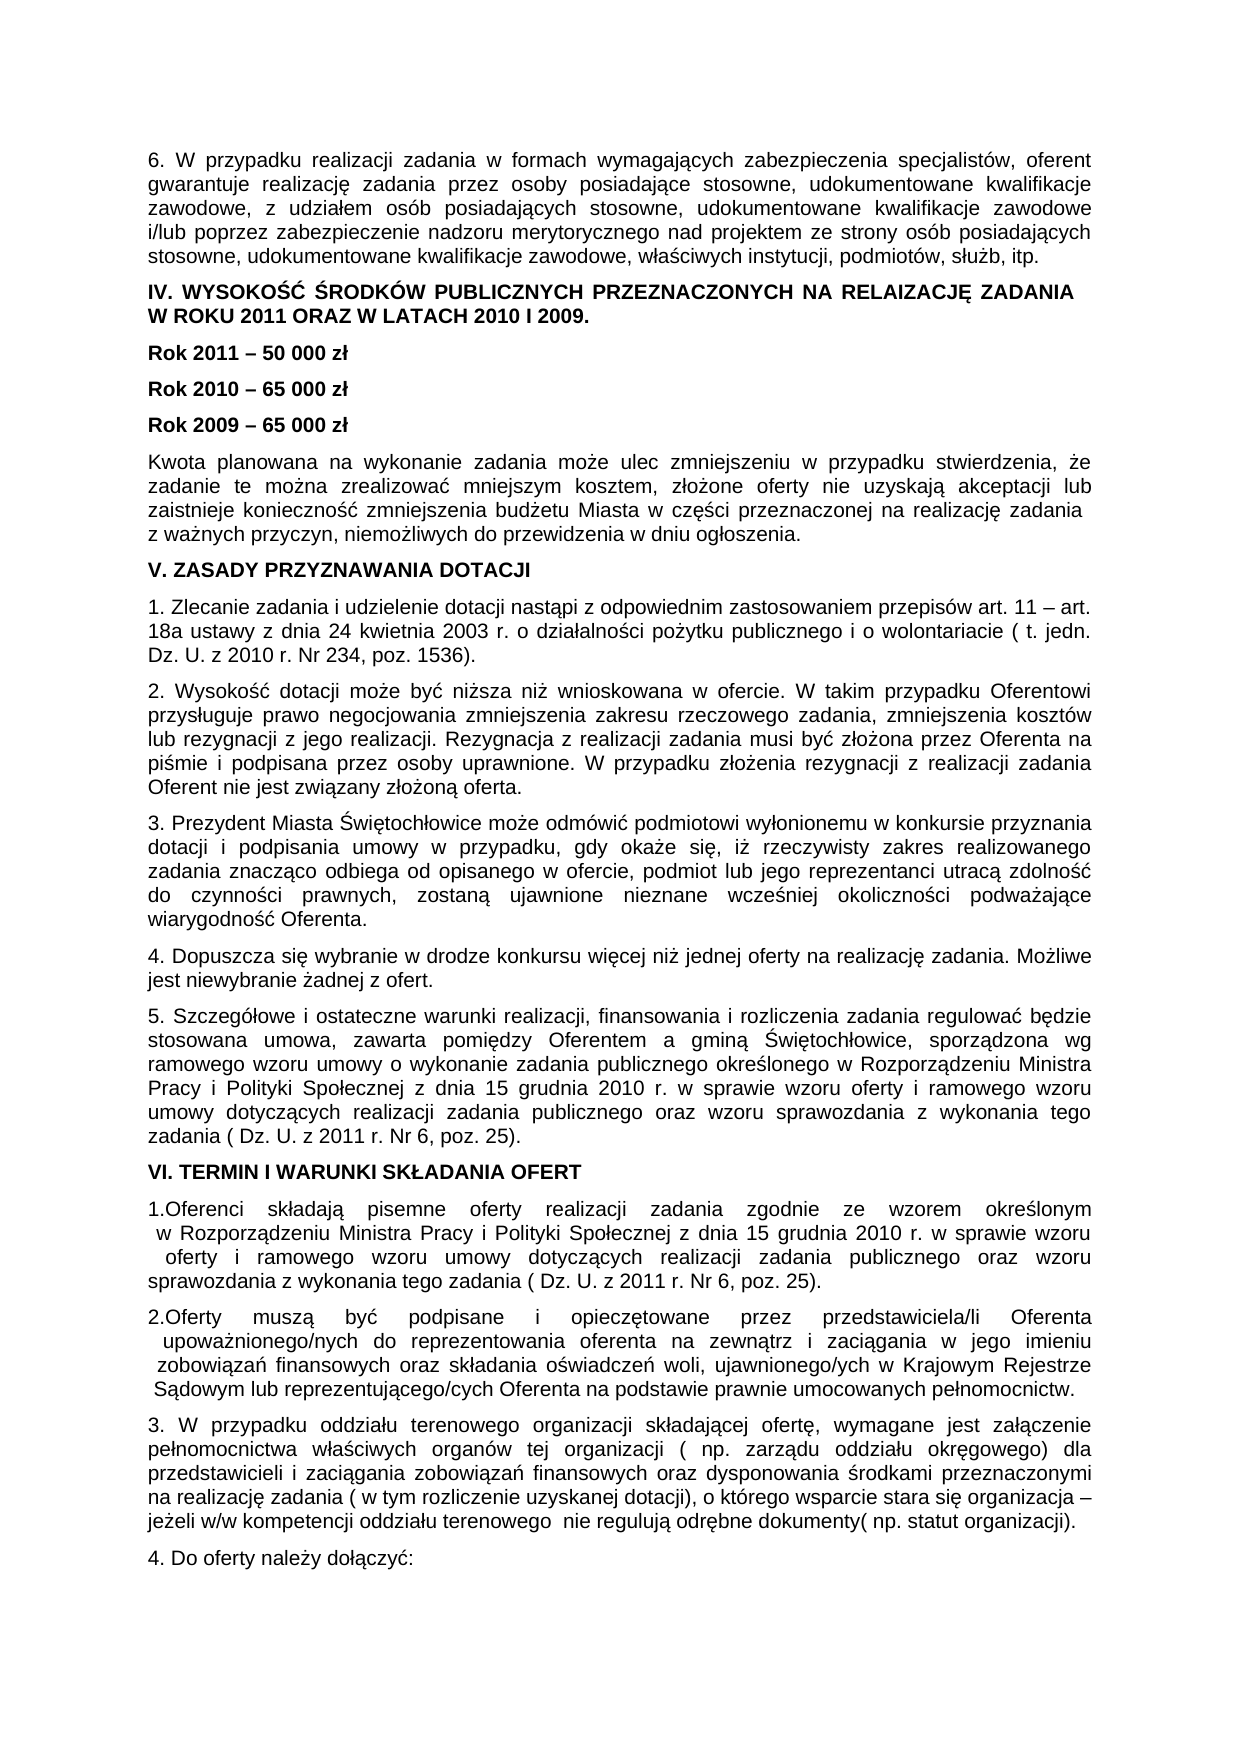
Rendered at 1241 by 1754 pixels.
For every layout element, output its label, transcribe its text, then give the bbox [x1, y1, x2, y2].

text 4. Dopuszcza się wybranie w drodze konkursu więcej niż jednej oferty na realizację zadania. Możliwe jest niewybranie żadnej z ofert. [148, 943, 1093, 991]
text 1.Oferenci składają pisemne oferty realizacji zadania zgodnie ze wzorem określonym w Rozporządzeniu Ministra Pracy i Polityki Społecznej z dnia 15 grudnia 2010 r. w sprawie wzoru oferty i ramowego wzoru umowy dotyczących realizacji zadania publicznego oraz wzoru sprawozdania z wykonania tego zadania ( Dz. U. z 2011 r. Nr 6, poz. 25). [148, 1197, 1093, 1292]
text Rok 2010 – 65 000 zł [148, 377, 1093, 401]
text 1. Zlecanie zadania i udzielenie dotacji nastąpi z odpowiednim zastosowaniem przepisów art. 11 – art. 18a ustawy z dnia 24 kwietnia 2003 r. o działalności pożytku publicznego i o wolontariacie ( t. jedn. Dz. U. z 2010 r. Nr 234, poz. 1536). [148, 594, 1093, 666]
text 3. Prezydent Miasta Świętochłowice może odmówić podmiotowi wyłonionemu w konkursie przyznania dotacji i podpisania umowy w przypadku, gdy okaże się, iż rzeczywisty zakres realizowanego zadania znacząco odbiega od opisanego w ofercie, podmiot lub jego reprezentanci utracą zdolność do czynności prawnych, zostaną ujawnione nieznane wcześniej okoliczności podważające wiarygodność Oferenta. [148, 811, 1093, 931]
text 6. W przypadku realizacji zadania w formach wymagających zabezpieczenia specjalistów, oferent gwarantuje realizację zadania przez osoby posiadające stosowne, udokumentowane kwalifikacje zawodowe, z udziałem osób posiadających stosowne, udokumentowane kwalifikacje zawodowe i/lub poprzez zabezpieczenie nadzoru merytorycznego nad projektem ze strony osób posiadających stosowne, udokumentowane kwalifikacje zawodowe, właściwych instytucji, podmiotów, służb, itp. [148, 148, 1093, 267]
text 2. Wysokość dotacji może być niższa niż wnioskowana w ofercie. W takim przypadku Oferentowi przysługuje prawo negocjowania zmniejszenia zakresu rzeczowego zadania, zmniejszenia kosztów lub rezygnacji z jego realizacji. Rezygnacja z realizacji zadania musi być złożona przez Oferenta na piśmie i podpisana przez osoby uprawnione. W przypadku złożenia rezygnacji z realizacji zadania Oferent nie jest związany złożoną oferta. [148, 679, 1093, 799]
text 3. W przypadku oddziału terenowego organizacji składającej ofertę, wymagane jest załączenie pełnomocnictwa właściwych organów tej organizacji ( np. zarządu oddziału okręgowego) dla przedstawicieli i zaciągania zobowiązań finansowych oraz dysponowania środkami przeznaczonymi na realizację zadania ( w tym rozliczenie uzyskanej dotacji), o którego wsparcie stara się organizacja – jeżeli w/w kompetencji oddziału terenowego nie regulują odrębne dokumenty( np. statut organizacji). [148, 1413, 1093, 1533]
text V. ZASADY PRZYZNAWANIA DOTACJI [148, 558, 1093, 582]
text Kwota planowana na wykonanie zadania może ulec zmniejszeniu w przypadku stwierdzenia, że zadanie te można zrealizować mniejszym kosztem, złożone oferty nie uzyskają akceptacji lub zaistnieje konieczność zmniejszenia budżetu Miasta w części przeznaczonej na realizację zadania z ważnych przyczyn, niemożliwych do przewidzenia w dniu ogłoszenia. [148, 450, 1093, 546]
text Rok 2011 – 50 000 zł [148, 340, 1093, 364]
text VI. TERMIN I WARUNKI SKŁADANIA OFERT [148, 1160, 1093, 1184]
text 5. Szczegółowe i ostateczne warunki realizacji, finansowania i rozliczenia zadania regulować będzie stosowana umowa, zawarta pomiędzy Oferentem a gminą Świętochłowice, sporządzona wg ramowego wzoru umowy o wykonanie zadania publicznego określonego w Rozporządzeniu Ministra Pracy i Polityki Społecznej z dnia 15 grudnia 2010 r. w sprawie wzoru oferty i ramowego wzoru umowy dotyczących realizacji zadania publicznego oraz wzoru sprawozdania z wykonania tego zadania ( Dz. U. z 2011 r. Nr 6, poz. 25). [148, 1004, 1093, 1148]
text Rok 2009 – 65 000 zł [148, 413, 1093, 437]
text 4. Do oferty należy dołączyć: [148, 1546, 1093, 1569]
text 2.Oferty muszą być podpisane i opieczętowane przez przedstawiciela/li Oferenta upoważnionego/nych do reprezentowania oferenta na zewnątrz i zaciągania w jego imieniu zobowiązań finansowych oraz składania oświadczeń woli, ujawnionego/ych w Krajowym Rejestrze Sądowym lub reprezentującego/cych Oferenta na podstawie prawnie umocowanych pełnomocnictw. [148, 1305, 1093, 1401]
text IV. WYSOKOŚĆ ŚRODKÓW PUBLICZNYCH PRZEZNACZONYCH NA RELAIZACJĘ ZADANIA W ROKU 2011 ORAZ W LATACH 2010 I 2009. [148, 280, 1093, 328]
